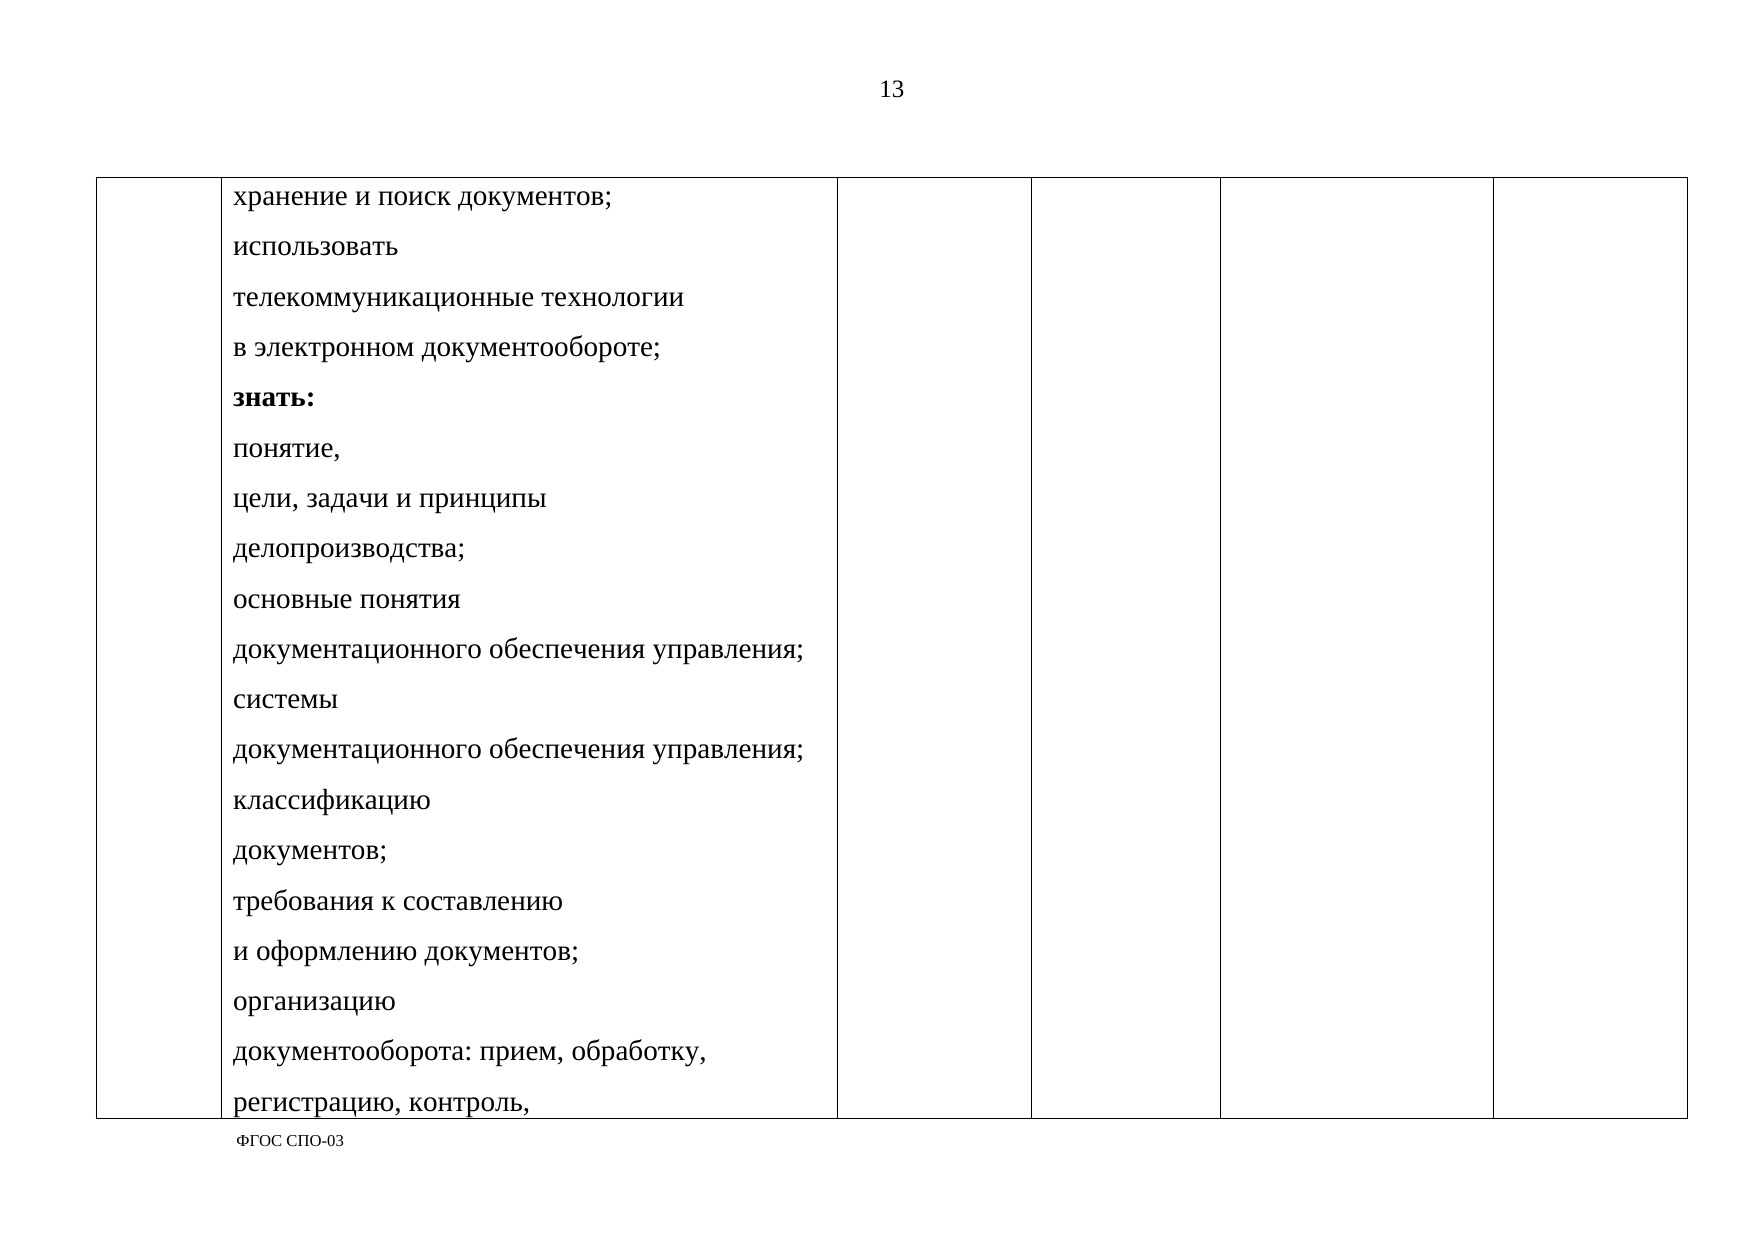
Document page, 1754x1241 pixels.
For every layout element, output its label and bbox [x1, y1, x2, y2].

table_cell [222, 178, 837, 1117]
table_cell [1494, 178, 1687, 1117]
table_cell [838, 178, 1031, 1117]
table_cell [1032, 178, 1220, 1117]
table_cell [1221, 178, 1493, 1117]
